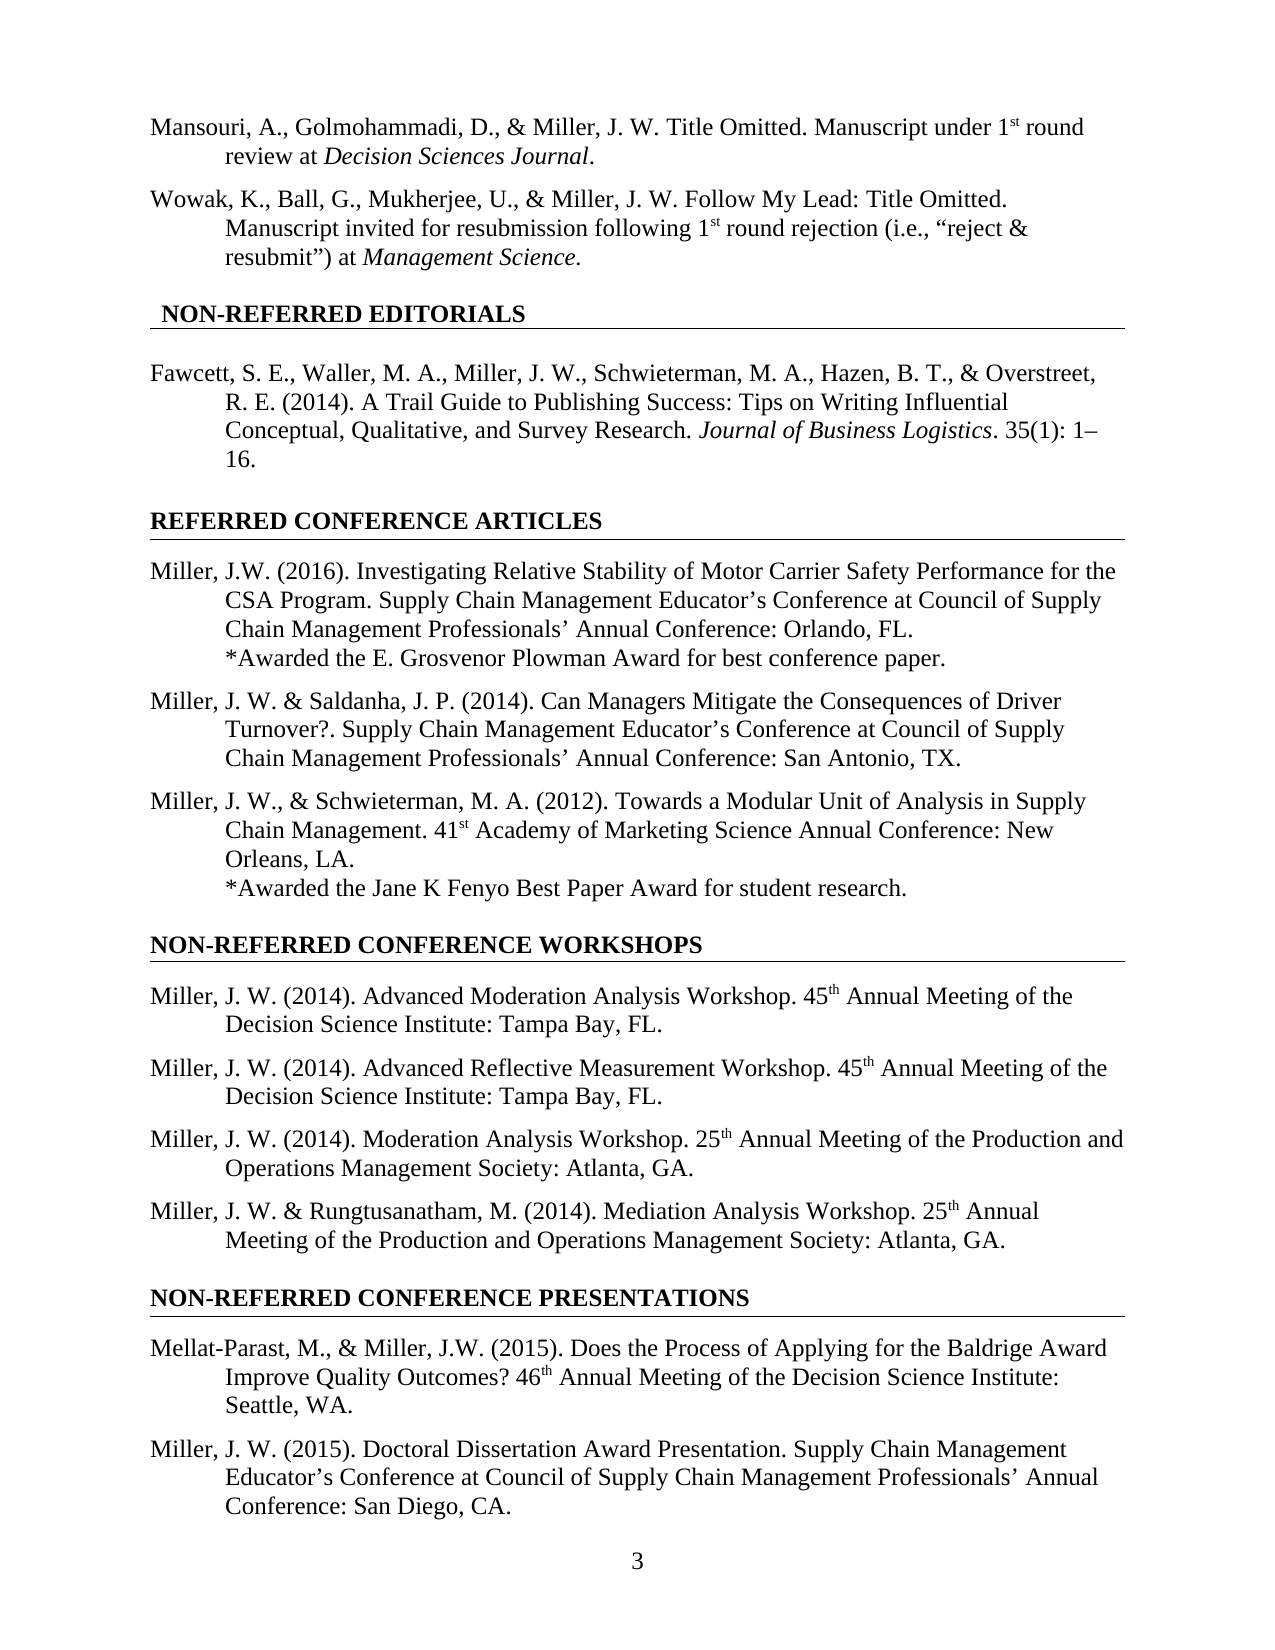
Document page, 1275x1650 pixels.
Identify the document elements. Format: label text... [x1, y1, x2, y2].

text Miller, J. W. (2014). Advanced Moderation Analysis Workshop. 45th Annual Meeting of the Decision Science Institute: Tampa Bay, FL. [150, 981, 1125, 1038]
text Wowak, K., Ball, G., Mukherjee, U., & Miller, J. W. Follow My Lead: Title Omitted. Manuscript invited for resubmission following 1st round rejection (i.e., “reject & resubmit”) at Management Science. [150, 184, 1125, 271]
text Miller, J. W. (2015). Doctoral Dissertation Award Presentation. Supply Chain Management Educator’s Conference at Council of Supply Chain Management Professionals’ Annual Conference: San Diego, CA. [150, 1434, 1125, 1520]
text Miller, J. W. (2014). Moderation Analysis Workshop. 25th Annual Meeting of the Production and Operations Management Society: Atlanta, GA. [150, 1124, 1125, 1182]
text NON-REFERRED CONFERENCE PRESENTATIONS [150, 1283, 1125, 1311]
table_header NON-REFERRED EDITORIALS [150, 299, 1125, 328]
text *Awarded the E. Grosvenor Plowman Award for best conference paper. [225, 643, 1125, 671]
text Miller, J. W. & Saldanha, J. P. (2014). Can Managers Mitigate the Consequences of Driver Turnover?. Supply Chain Management Educator’s Conference at Council of Supply Chain Management Professionals’ Annual Conference: San Antonio, TX. [150, 686, 1125, 772]
text *Awarded the Jane K Fenyo Best Paper Award for student research. [225, 873, 1125, 901]
text Miller, J. W. (2014). Advanced Reflective Measurement Workshop. 45th Annual Meeting of the Decision Science Institute: Tampa Bay, FL. [150, 1053, 1125, 1110]
text Miller, J. W., & Schwieterman, M. A. (2012). Towards a Modular Unit of Analysis in Supply Chain Management. 41st Academy of Marketing Science Annual Conference: New Orleans, LA. [150, 786, 1125, 873]
text Miller, J.W. (2016). Investigating Relative Stability of Motor Carrier Safety Performance for the CSA Program. Supply Chain Management Educator’s Conference at Council of Supply Chain Management Professionals’ Annual Conference: Orlando, FL. [150, 556, 1125, 643]
text REFERRED CONFERENCE ARTICLES [150, 506, 1125, 535]
text Miller, J. W. & Rungtusanatham, M. (2014). Mediation Analysis Workshop. 25th Annual Meeting of the Production and Operations Management Society: Atlanta, GA. [150, 1196, 1125, 1254]
text Mellat-Parast, M., & Miller, J.W. (2015). Does the Process of Applying for the Baldrige Award Improve Quality Outcomes? 46th Annual Meeting of the Decision Science Institute: Seattle, WA. [150, 1333, 1125, 1419]
text Mansouri, A., Golmohammadi, D., & Miller, J. W. Title Omitted. Manuscript under 1st round review at Decision Sciences Journal. [150, 112, 1125, 170]
text NON-REFERRED CONFERENCE WORKSHOPS [150, 930, 1125, 961]
text Fawcett, S. E., Waller, M. A., Miller, J. W., Schwieterman, M. A., Hazen, B. T., & Overstreet, R. E. (2014). A Trail Guide to Publishing Success: Tips on Writing Influential Conceptual, Qualitative, and Survey Research. Journal of Business Logistics. 35(1): 1–16. [150, 358, 1125, 473]
